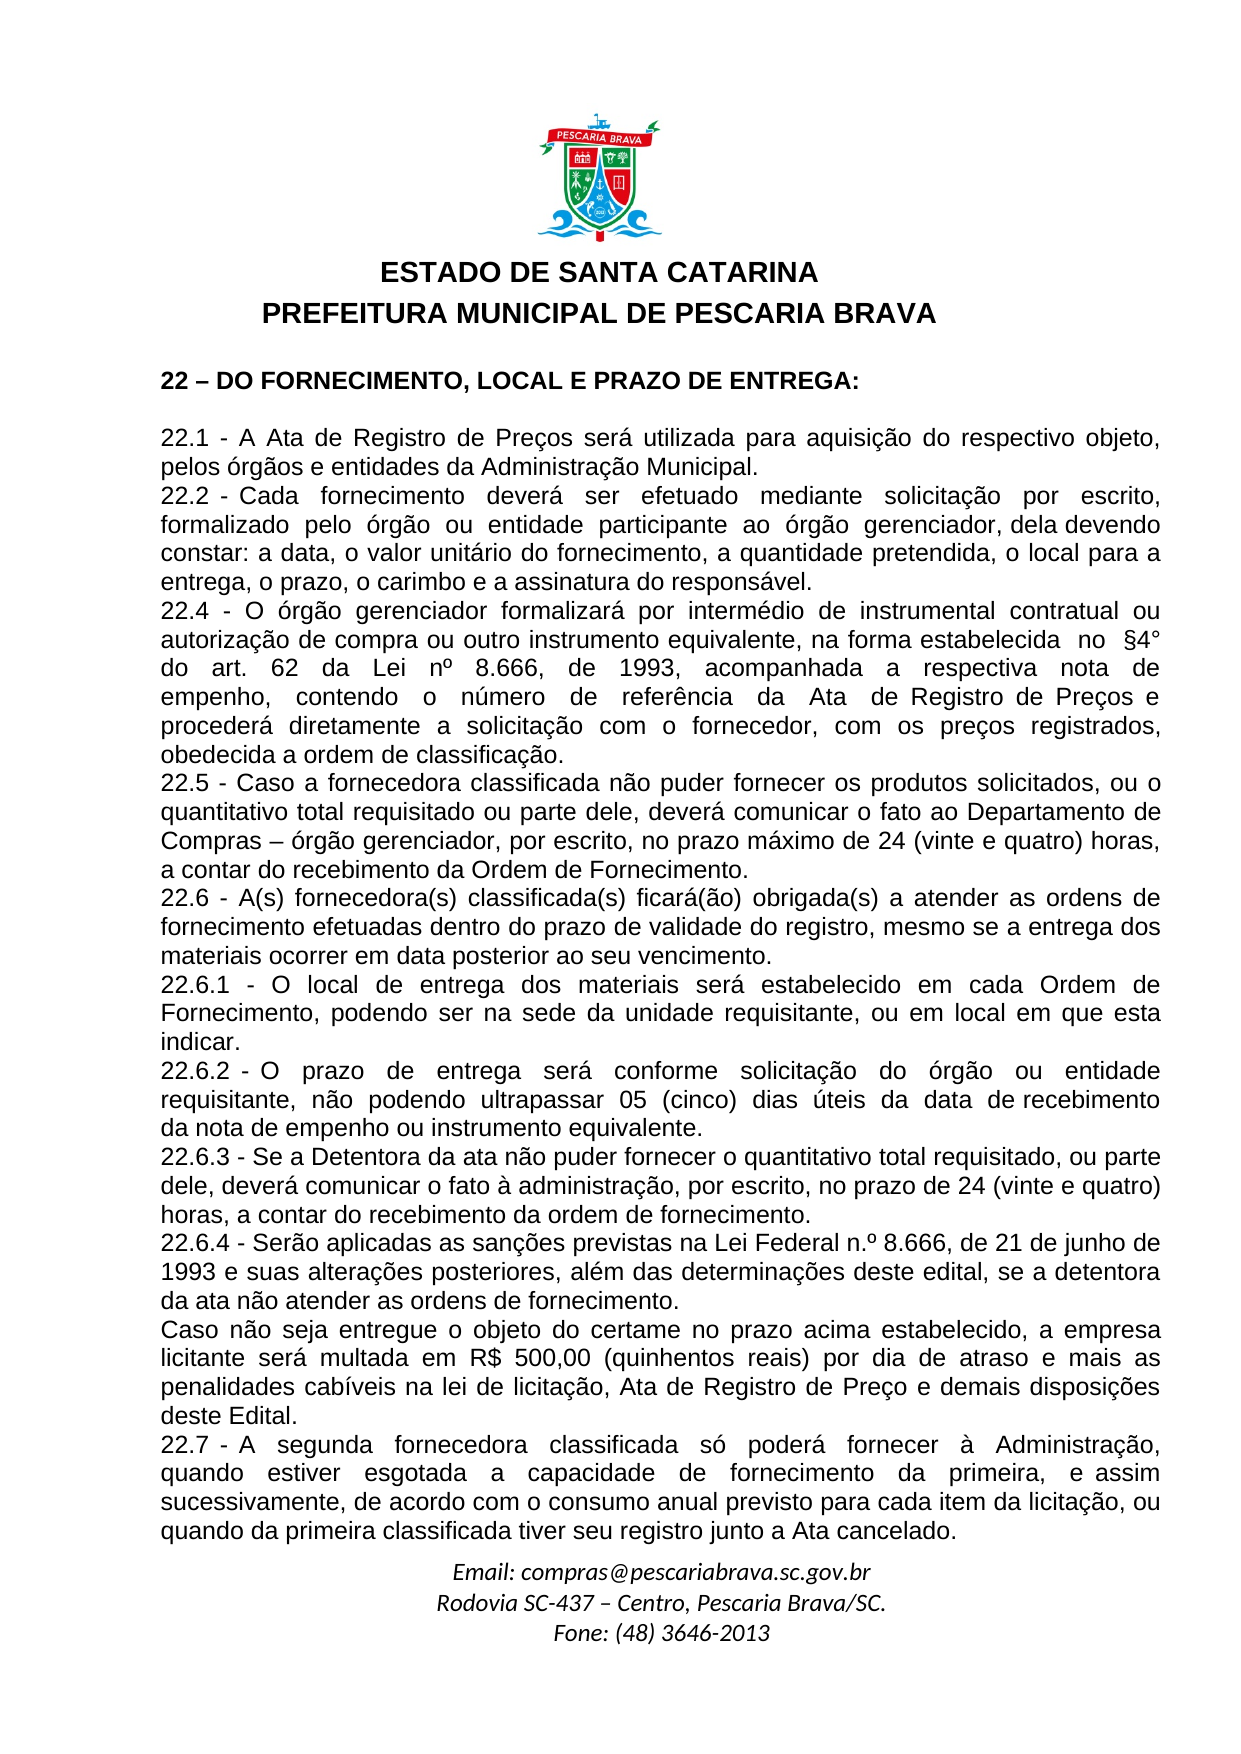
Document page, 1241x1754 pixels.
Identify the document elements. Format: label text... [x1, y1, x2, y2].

text 22.6.1 - O local de entrega dos materiais será estabelecido em cada Ordem de Fornecimento, podendo ser na sede da unidade requisitante, ou em local em que esta indicar. [160, 969, 1163, 1056]
text 22 – DO FORNECIMENTO, LOCAL E PRAZO DE ENTREGA: [160, 366, 1163, 394]
text 22.6.2 - O prazo de entrega será conforme solicitação do órgão ou entidade requisitante, não podendo ultrapassar 05 (cinco) dias úteis da data de recebimento da nota de empenho ou instrumento equivalente. [160, 1056, 1163, 1142]
text 22.6.3 - Se a Detentora da ata não puder fornecer o quantitativo total requisitado, ou parte dele, deverá comunicar o fato à administração, por escrito, no prazo de 24 (vinte e quatro) horas, a contar do recebimento da ordem de fornecimento. [160, 1142, 1163, 1228]
text 22.4 - O órgão gerenciador formalizará por intermédio de instrumental contratual ou autorização de compra ou outro instrumento equivalente, na forma estabelecida no §4° do art. 62 da Lei nº 8.666, de 1993, acompanhada a respectiva nota de empenho, contendo o número de referência da Ata de Registro de Preços e procederá diretamente a solicitação com o fornecedor, com os preços registrados, obedecida a ordem de classificação. [160, 596, 1163, 768]
picture [488, 103, 711, 252]
text 22.5 - Caso a fornecedora classificada não puder fornecer os produtos solicitados, ou o quantitativo total requisitado ou parte dele, deverá comunicar o fato ao Departamento de Compras – órgão gerenciador, por escrito, no prazo máximo de 24 (vinte e quatro) horas, a contar do recebimento da Ordem de Fornecimento. [160, 768, 1163, 883]
text 22.2 - Cada fornecimento deverá ser efetuado mediante solicitação por escrito, formalizado pelo órgão ou entidade participante ao órgão gerenciador, dela devendo constar: a data, o valor unitário do fornecimento, a quantidade pretendida, o local para a entrega, o prazo, o carimbo e a assinatura do responsável. [160, 481, 1163, 596]
text Caso não seja entregue o objeto do certame no prazo acima estabelecido, a empresa licitante será multada em R$ 500,00 (quinhentos reais) por dia de atraso e mais as penalidades cabíveis na lei de licitação, Ata de Registro de Preço e demais disposições deste Edital. [160, 1314, 1163, 1429]
text 22.6 - A(s) fornecedora(s) classificada(s) ficará(ão) obrigada(s) a atender as ordens de fornecimento efetuadas dentro do prazo de validade do registro, mesmo se a entrega dos materiais ocorrer em data posterior ao seu vencimento. [160, 883, 1163, 969]
text 22.1 - A Ata de Registro de Preços será utilizada para aquisição do respectivo objeto, pelos órgãos e entidades da Administração Municipal. [160, 423, 1163, 481]
text 22.7 - A segunda fornecedora classificada só poderá fornecer à Administração, quando estiver esgotada a capacidade de fornecimento da primeira, e assim sucessivamente, de acordo com o consumo anual previsto para cada item da licitação, ou quando da primeira classificada tiver seu registro junto a Ata cancelado. [160, 1429, 1163, 1544]
text 22.6.4 - Serão aplicadas as sanções previstas na Lei Federal n.º 8.666, de 21 de junho de 1993 e suas alterações posteriores, além das determinações deste edital, se a detentora da ata não atender as ordens de fornecimento. [160, 1228, 1163, 1314]
